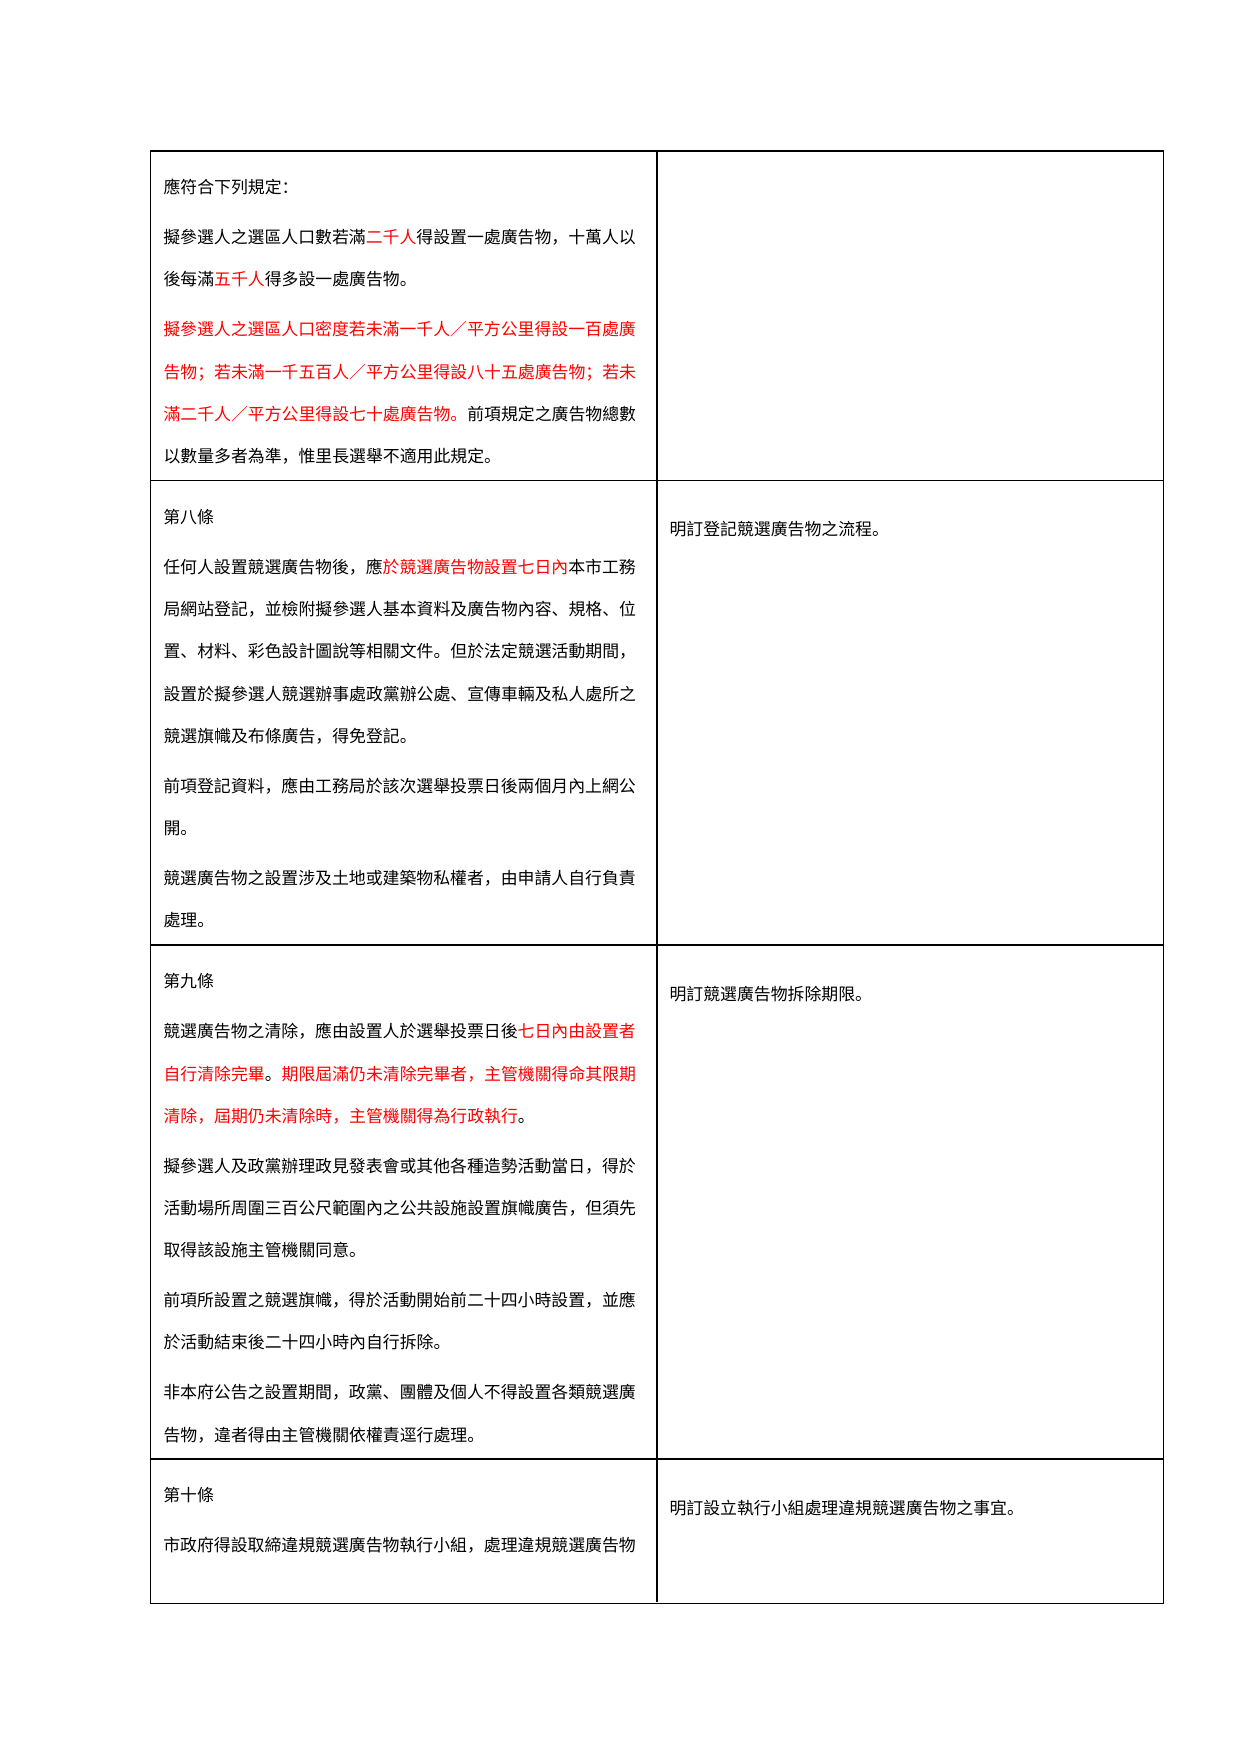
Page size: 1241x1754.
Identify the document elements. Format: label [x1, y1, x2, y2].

table_cell [658, 1460, 1163, 1602]
table_cell [151, 481, 656, 944]
table_cell [151, 1460, 656, 1602]
table_cell [151, 946, 656, 1458]
table_cell [658, 946, 1163, 1458]
table_cell [658, 152, 1163, 480]
table_cell [658, 481, 1163, 944]
table_cell [151, 152, 656, 480]
